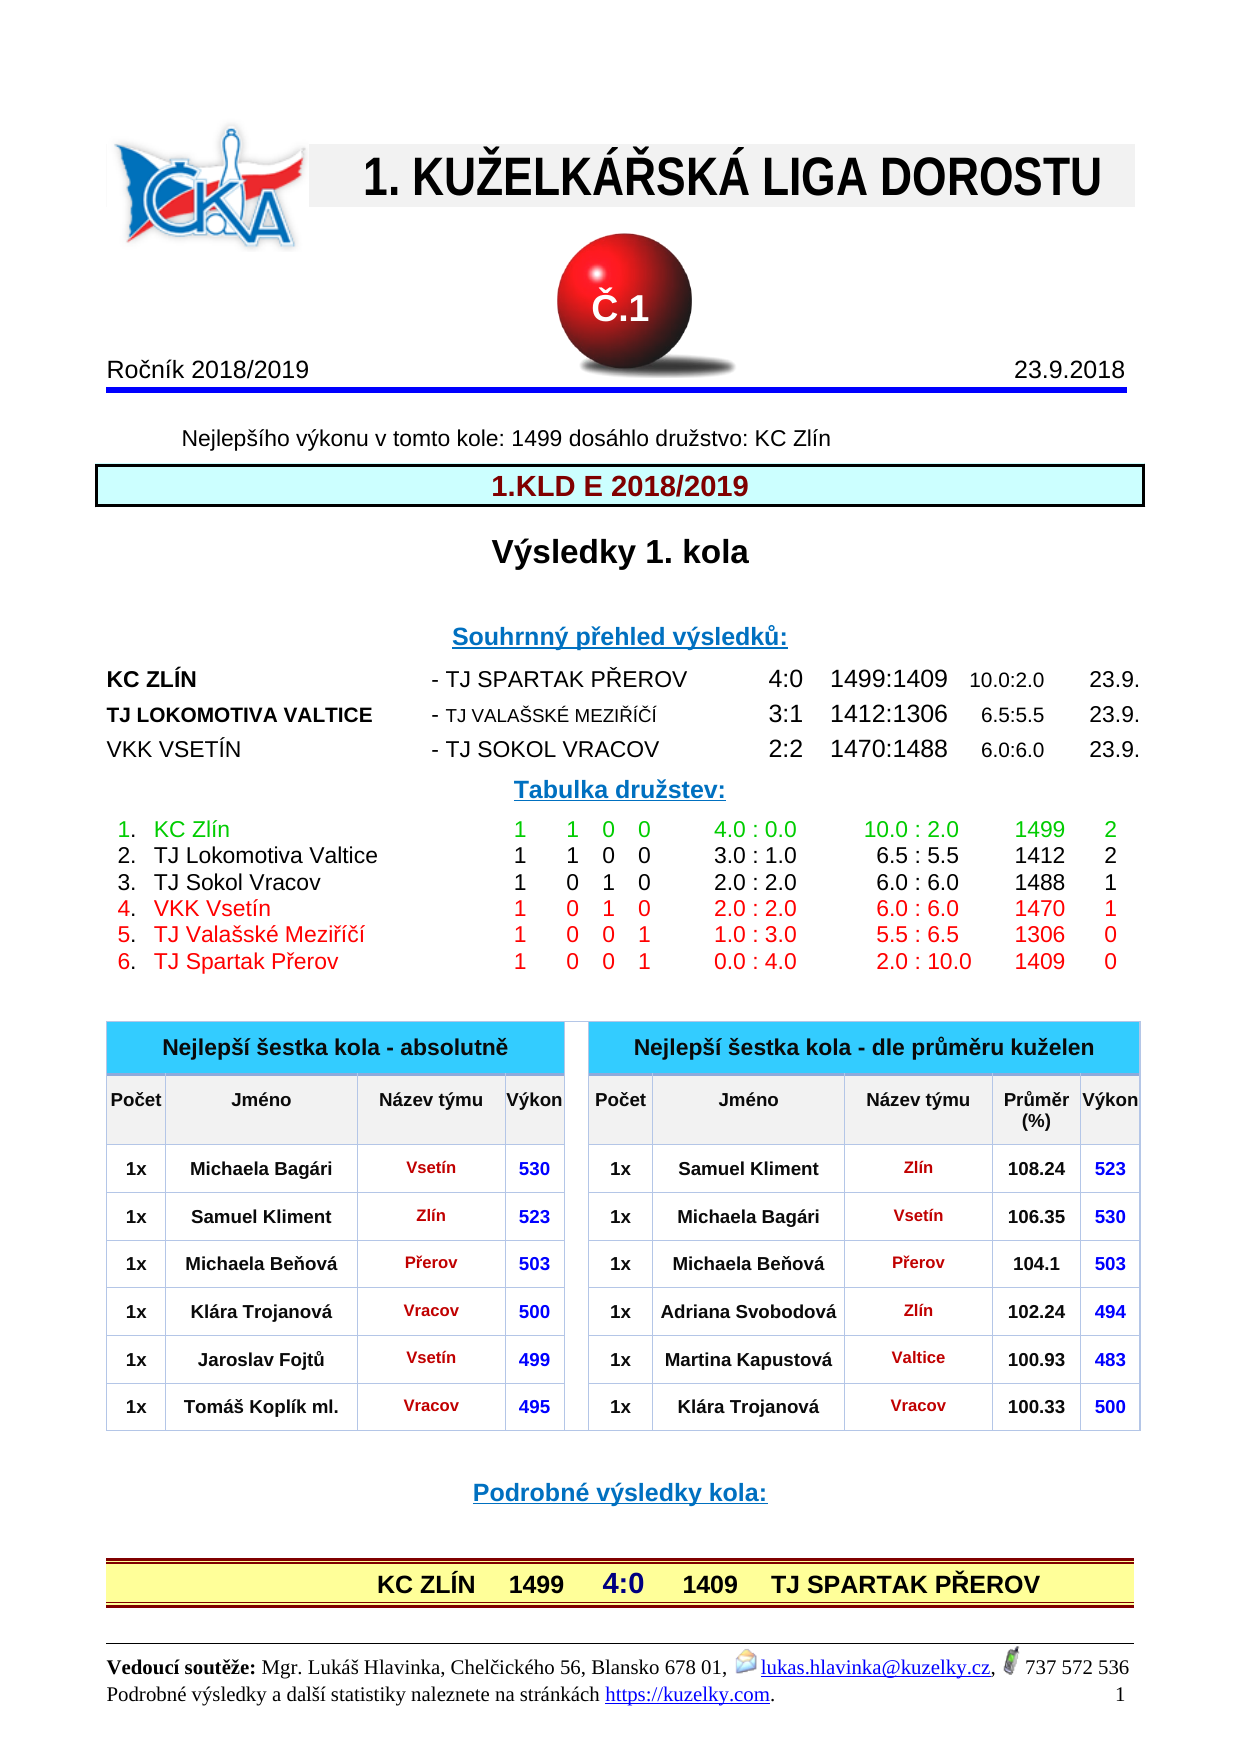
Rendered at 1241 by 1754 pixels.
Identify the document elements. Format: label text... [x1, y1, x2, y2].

table_cell Michaela Bagári [653, 1193, 844, 1239]
text Č.1 [106, 286, 1134, 329]
table_cell 530 [1081, 1193, 1139, 1239]
table_cell 523 [506, 1193, 564, 1239]
table_cell Valtice [845, 1336, 992, 1382]
table_cell Adriana Svobodová [653, 1288, 844, 1335]
text 3. TJ Sokol Vracov 1 0 1 0 2.0 : 2.0 6.0 : 6.0 1488 1 [106, 869, 1134, 895]
table_cell Zlín [845, 1288, 992, 1335]
table_cell 495 [506, 1384, 564, 1430]
table_cell 1x [107, 1384, 165, 1430]
text Souhrnný přehled výsledků: [94, 622, 1145, 651]
text KC Zlín 1499 4:0 1409 TJ Spartak Přerov [106, 1564, 1134, 1602]
table_cell Michaela Beňová [653, 1241, 844, 1287]
subtitle 1.KLD E 2018/2019 [98, 467, 1142, 504]
table_cell Vsetín [358, 1145, 505, 1192]
table_cell Vracov [358, 1384, 505, 1430]
table_cell 503 [506, 1241, 564, 1287]
table_cell Jméno [166, 1076, 357, 1144]
table_cell Výkon [506, 1076, 564, 1144]
table_cell 106.35 [993, 1193, 1080, 1239]
text 4. VKK Vsetín 1 0 1 0 2.0 : 2.0 6.0 : 6.0 1470 1 [106, 895, 1134, 921]
table_cell Vsetín [845, 1193, 992, 1239]
table_cell Název týmu [845, 1076, 992, 1144]
table_cell 102.24 [993, 1288, 1080, 1335]
text Tabulka družstev: [94, 775, 1145, 803]
text 1. KUŽELKÁŘSKÁ LIGA DOROSTU [309, 144, 1135, 207]
table_cell 500 [506, 1288, 564, 1335]
table_cell Jméno [653, 1076, 844, 1144]
table_cell Výkon [1081, 1076, 1139, 1144]
table_cell Vracov [845, 1384, 992, 1430]
text Výsledky 1. kola [106, 532, 1134, 571]
table_cell 1x [589, 1241, 652, 1287]
table_cell 1x [107, 1288, 165, 1335]
text Nejlepšího výkonu v tomto kole: 1499 dosáhlo družstvo: KC Zlín [106, 425, 1134, 451]
table_cell Klára Trojanová [166, 1288, 357, 1335]
table_cell 1x [589, 1336, 652, 1382]
table_cell 1x [107, 1241, 165, 1287]
table_cell 1x [107, 1336, 165, 1382]
text 6. TJ Spartak Přerov 1 0 0 1 0.0 : 4.0 2.0 : 10.0 1409 0 [106, 948, 1134, 974]
table_cell Martina Kapustová [653, 1336, 844, 1382]
picture [732, 1645, 758, 1675]
table_cell 100.33 [993, 1384, 1080, 1430]
table_cell 1x [589, 1145, 652, 1192]
table_cell 1x [107, 1193, 165, 1239]
table_header Nejlepší šestka kola - dle průměru kuželen [589, 1022, 1139, 1073]
table_cell 108.24 [993, 1145, 1080, 1192]
table_header [565, 1022, 588, 1430]
table_cell 530 [506, 1145, 564, 1192]
table_cell Název týmu [358, 1076, 505, 1144]
text KC Zlín - TJ Spartak Přerov 4:0 1499:1409 10.0:2.0 23.9. [106, 663, 1134, 692]
table_cell Jaroslav Fojtů [166, 1336, 357, 1382]
table_cell Počet [589, 1076, 652, 1144]
text VKK Vsetín - TJ Sokol Vracov 2:2 1470:1488 6.0:6.0 23.9. [106, 733, 1134, 762]
table_cell Michaela Beňová [166, 1241, 357, 1287]
table_cell Michaela Bagári [166, 1145, 357, 1192]
table_cell 499 [506, 1336, 564, 1382]
table_cell 1x [589, 1384, 652, 1430]
table_cell 104.1 [993, 1241, 1080, 1287]
table_cell 494 [1081, 1288, 1139, 1335]
table_cell Tomáš Koplík ml. [166, 1384, 357, 1430]
text 1. KC Zlín 1 1 0 0 4.0 : 0.0 10.0 : 2.0 1499 2 [106, 816, 1134, 842]
text TJ Lokomotiva Valtice - TJ Valašské Meziříčí 3:1 1412:1306 6.5:5.5 23.9. [106, 698, 1134, 727]
table_cell 1x [589, 1193, 652, 1239]
table_cell 100.93 [993, 1336, 1080, 1382]
table_cell Zlín [845, 1145, 992, 1192]
text Podrobné výsledky kola: [94, 1478, 1145, 1506]
table_cell Průměr (%) [993, 1076, 1080, 1144]
table_cell 483 [1081, 1336, 1139, 1382]
table_cell 523 [1081, 1145, 1139, 1192]
table_cell Vsetín [358, 1336, 505, 1382]
table_cell Vracov [358, 1288, 505, 1335]
table_cell Počet [107, 1076, 165, 1144]
table_cell 1x [589, 1288, 652, 1335]
table_cell 1x [107, 1145, 165, 1192]
table_cell Přerov [358, 1241, 505, 1287]
text 2. TJ Lokomotiva Valtice 1 1 0 0 3.0 : 1.0 6.5 : 5.5 1412 2 [106, 842, 1134, 869]
text Ročník 2018/2019 23.9.2018 [106, 355, 1134, 384]
table_cell 503 [1081, 1241, 1139, 1287]
table_cell Samuel Kliment [653, 1145, 844, 1192]
table_header Nejlepší šestka kola - absolutně [107, 1022, 564, 1073]
picture [106, 118, 309, 252]
table_cell Klára Trojanová [653, 1384, 844, 1430]
picture [1000, 1645, 1022, 1675]
table_cell Samuel Kliment [166, 1193, 357, 1239]
text 5. TJ Valašské Meziříčí 1 0 0 1 1.0 : 3.0 5.5 : 6.5 1306 0 [106, 921, 1134, 948]
table_cell Zlín [358, 1193, 505, 1239]
table_cell Přerov [845, 1241, 992, 1287]
table_cell 500 [1081, 1384, 1139, 1430]
